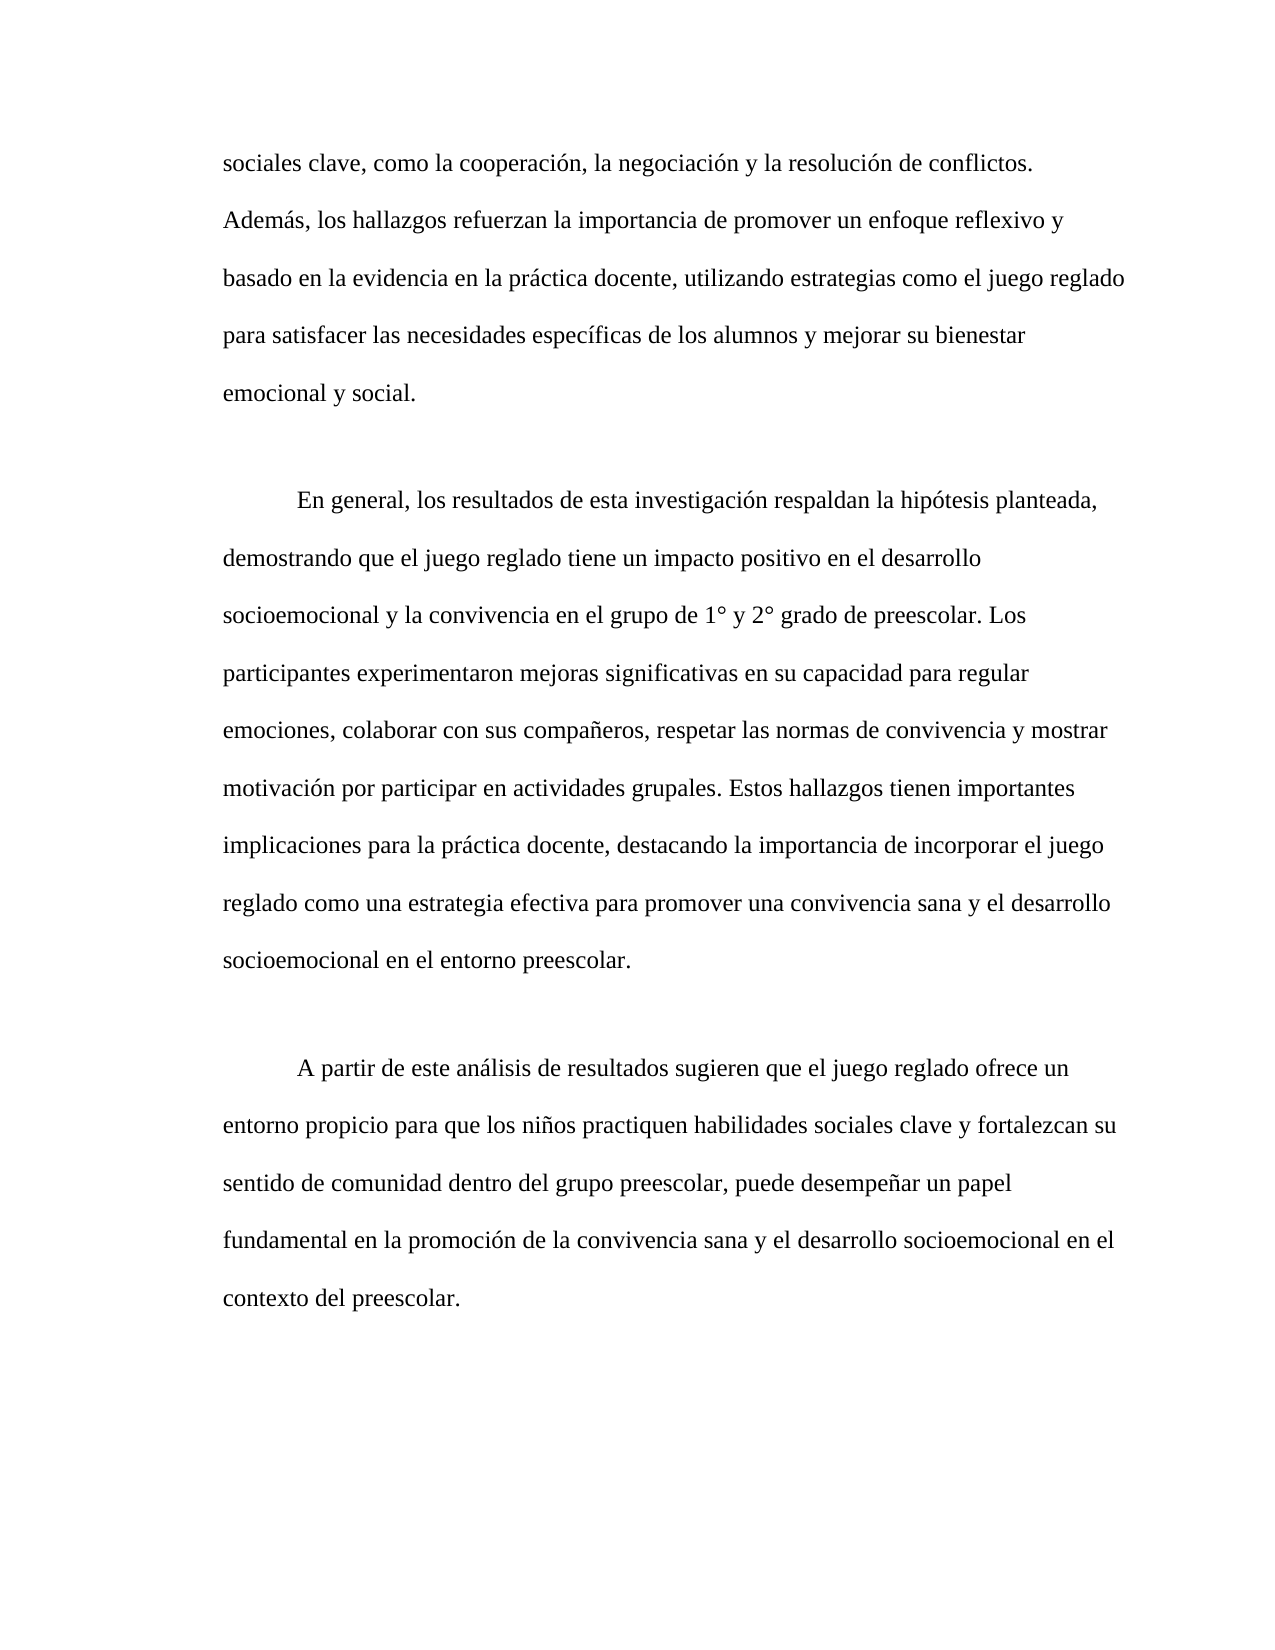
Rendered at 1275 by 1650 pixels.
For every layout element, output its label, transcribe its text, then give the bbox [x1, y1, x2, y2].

text A partir de este análisis de resultados sugieren que el juego reglado ofrece un entorno propicio para que los niños practiquen habilidades sociales clave y fortalezcan su sentido de comunidad dentro del grupo preescolar, puede desempeñar un papel fundamental en la promoción de la convivencia sana y el desarrollo socioemocional en el contexto del preescolar. [223, 1053, 1127, 1311]
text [223, 148, 1127, 406]
text En general, los resultados de esta investigación respaldan la hipótesis planteada, demostrando que el juego reglado tiene un impacto positivo en el desarrollo socioemocional y la convivencia en el grupo de 1° y 2° grado de preescolar. Los participantes experimentaron mejoras significativas en su capacidad para regular emociones, colaborar con sus compañeros, respetar las normas de convivencia y mostrar motivación por participar en actividades grupales. Estos hallazgos tienen importantes implicaciones para la práctica docente, destacando la importancia de incorporar el juego reglado como una estrategia efectiva para promover una convivencia sana y el desarrollo socioemocional en el entorno preescolar. [223, 485, 1127, 974]
